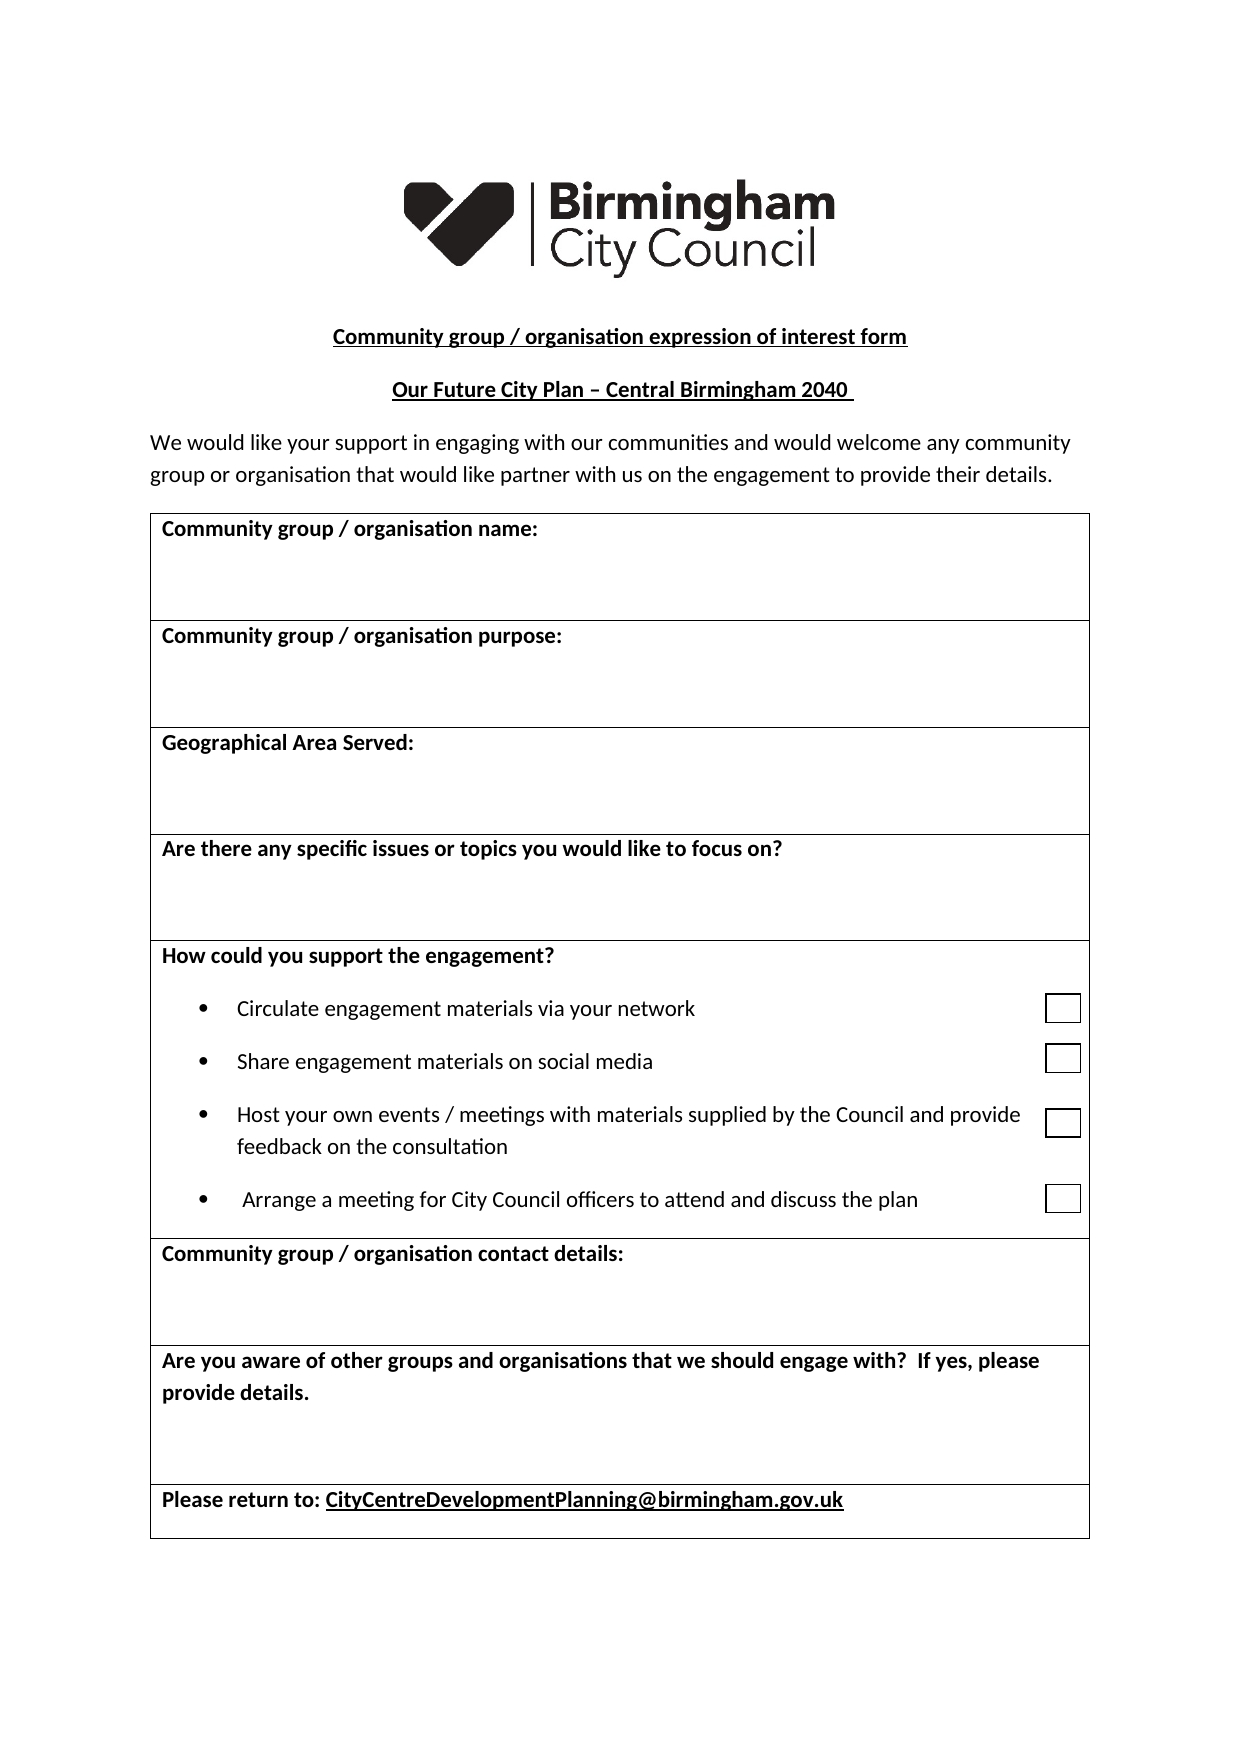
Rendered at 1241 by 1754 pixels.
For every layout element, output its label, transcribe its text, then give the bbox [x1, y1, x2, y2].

text Our Future City Plan – Central Birmingham 2040 [150, 375, 1090, 403]
subtitle Community group / organisation expression of interest form [150, 322, 1090, 350]
table_cell Are you aware of other groups and organisations that we should engage with? If yes, please provide details. [151, 1346, 1089, 1484]
text We would like your support in engaging with our communities and would welcome any community group or organisation that would like partner with us on the engagement to provide their details. [150, 428, 1090, 488]
table_cell How could you support the engagement? Circulate engagement materials via your network Share engagement materials on social media Host your own events / meetings with materials supplied by the Council and provide feedback on the consultation Arrange a meeting for City Council officers to attend and discuss the plan [151, 941, 1089, 1238]
table_cell Geographical Area Served: [151, 728, 1089, 833]
table_header Community group / organisation name: [151, 514, 1089, 620]
table_cell Community group / organisation purpose: [151, 621, 1089, 727]
table_cell Please return to: CityCentreDevelopmentPlanning@birmingham.gov.uk [151, 1485, 1089, 1538]
picture [386, 150, 854, 297]
table_cell Community group / organisation contact details: [151, 1239, 1089, 1345]
table_cell Are there any specific issues or topics you would like to focus on? [151, 835, 1089, 940]
